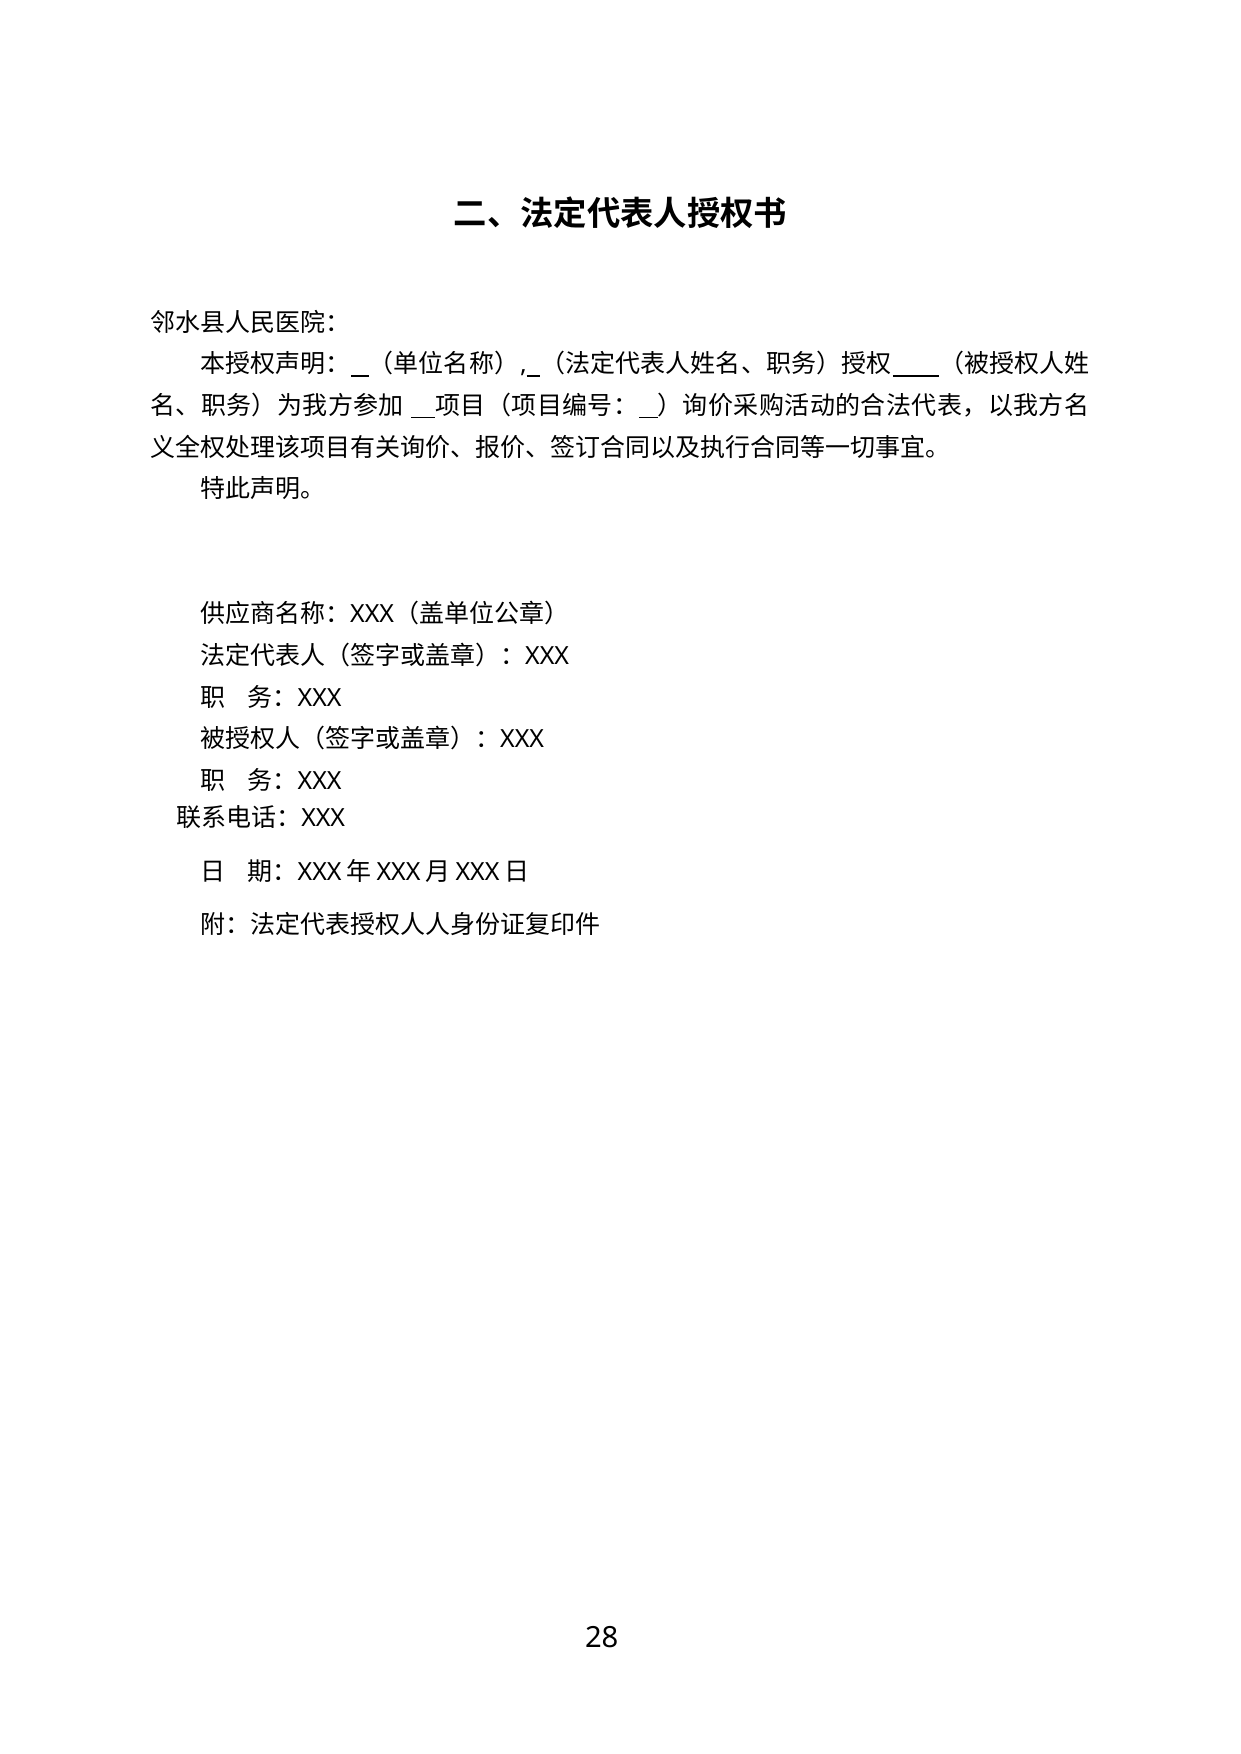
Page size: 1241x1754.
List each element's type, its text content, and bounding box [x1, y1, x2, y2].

text 职 务：XXX [150, 673, 1090, 714]
text 附：法定代表授权人人身份证复印件 [150, 888, 1090, 944]
text 法定代表人（签字或盖章）：XXX [150, 631, 1090, 673]
text 职 务：XXX [150, 756, 1090, 798]
text 供应商名称：XXX（盖单位公章） [150, 589, 1090, 631]
text 二、法定代表人授权书 [150, 187, 1090, 235]
text 邻水县人民医院： [150, 298, 1090, 339]
text 本授权声明： （单位名称）, （法定代表人姓名、职务）授权 （被授权人姓名、职务）为我方参加 项目（项目编号： ）询价采购活动的合法代表，以我方名义全权处理该项目有关询价、报价、签订合同以及执行合同等一切事宜。 [150, 339, 1090, 464]
text 联系电话：XXX [150, 798, 1090, 834]
text 特此声明。 [150, 464, 1090, 506]
text 日 期：XXX年XXX月XXX日 [150, 847, 1090, 888]
text 被授权人（签字或盖章）：XXX [150, 714, 1090, 756]
